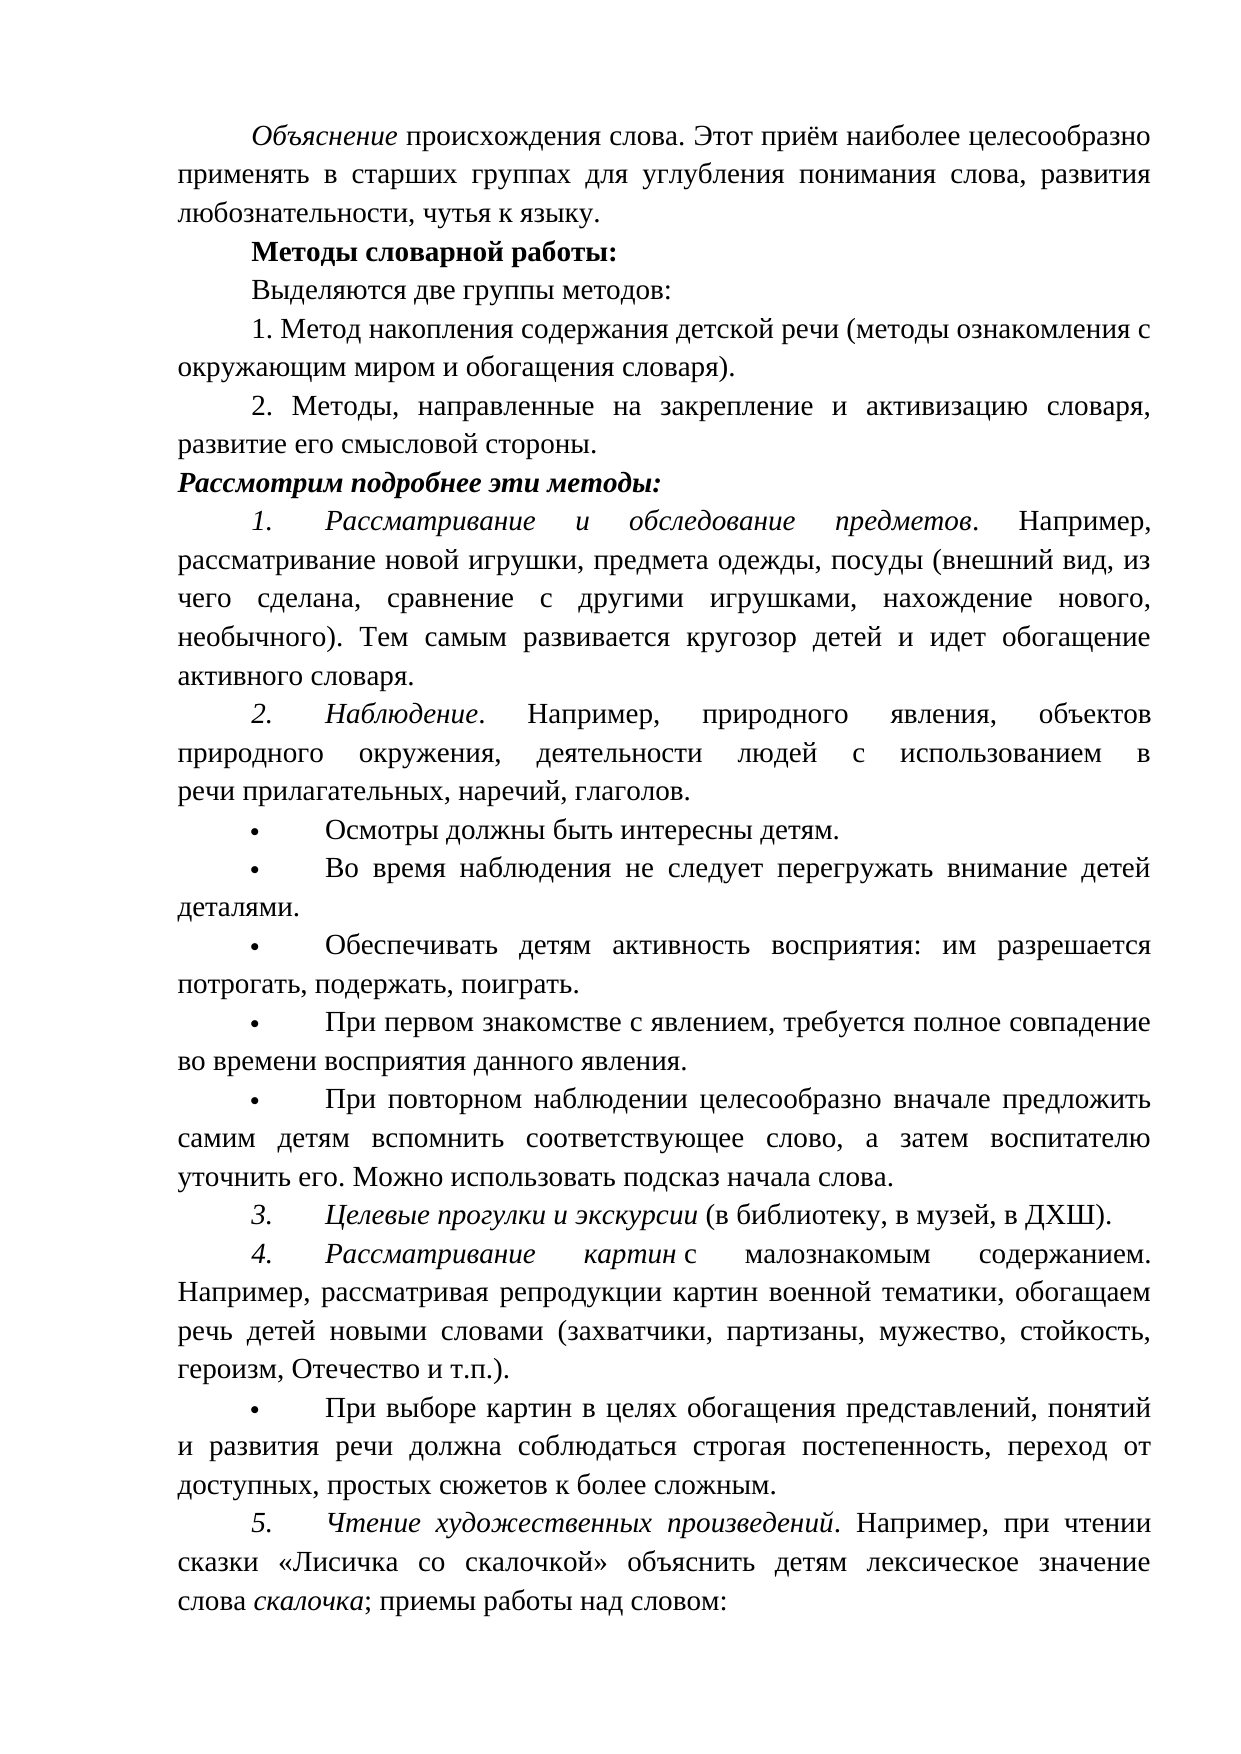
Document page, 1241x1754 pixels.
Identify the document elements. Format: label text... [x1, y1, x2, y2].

list Наблюдение. Например, природного явления, объектов природного окружения, деятельности людей с использованием в речи прилагательных, наречий, глаголов. [177, 696, 1152, 807]
text Рассмотрим подробнее эти методы: [177, 465, 1152, 498]
list Чтение художественных произведений. Например, при чтении сказки «Лисичка со скалочкой» объяснить детям лексическое значение слова скалочка; приемы работы над словом: [177, 1506, 1152, 1616]
list Во время наблюдения не следует перегружать внимание детей деталями. [177, 850, 1152, 922]
list Рассматривание и обследование предметов. Например, рассматривание новой игрушки, предмета одежды, посуды (внешний вид, из чего сделана, сравнение с другими игрушками, нахождение нового, необычного). Тем самым развивается кругозор детей и идет обогащение активного словаря. [177, 503, 1152, 691]
text Методы словарной работы: [177, 234, 1152, 267]
text Объяснение происхождения слова. Этот приём наиболее целесообразно применять в старших группах для углубления понимания слова, развития любознательности, чутья к языку. [177, 118, 1152, 229]
text Выделяются две группы методов: [177, 272, 1152, 306]
text 2. Методы, направленные на закрепление и активизацию словаря, развитие его смысловой стороны. [177, 388, 1152, 460]
list При выборе картин в целях обогащения представлений, понятий и развития речи должна соблюдаться строгая постепенность, переход от доступных, простых сюжетов к более сложным. [177, 1390, 1152, 1501]
text 1. Метод накопления содержания детской речи (методы ознакомления с окружающим миром и обогащения словаря). [177, 311, 1152, 383]
list Осмотры должны быть интересны детям. [177, 812, 1152, 845]
list При повторном наблюдении целесообразно вначале предложить самим детям вспомнить соответствующее слово, а затем воспитателю уточнить его. Можно использовать подсказ начала слова. [177, 1082, 1152, 1192]
list При первом знакомстве с явлением, требуется полное совпадение во времени восприятия данного явления. [177, 1004, 1152, 1077]
list Обеспечивать детям активность восприятия: им разрешается потрогать, подержать, поиграть. [177, 927, 1152, 999]
list Рассматривание картин с малознакомым содержанием. Например, рассматривая репродукции картин военной тематики, обогащаем речь детей новыми словами (захватчики, партизаны, мужество, стойкость, героизм, Отечество и т.п.). [177, 1236, 1152, 1385]
list Целевые прогулки и экскурсии (в библиотеку, в музей, в ДХШ). [177, 1197, 1152, 1231]
